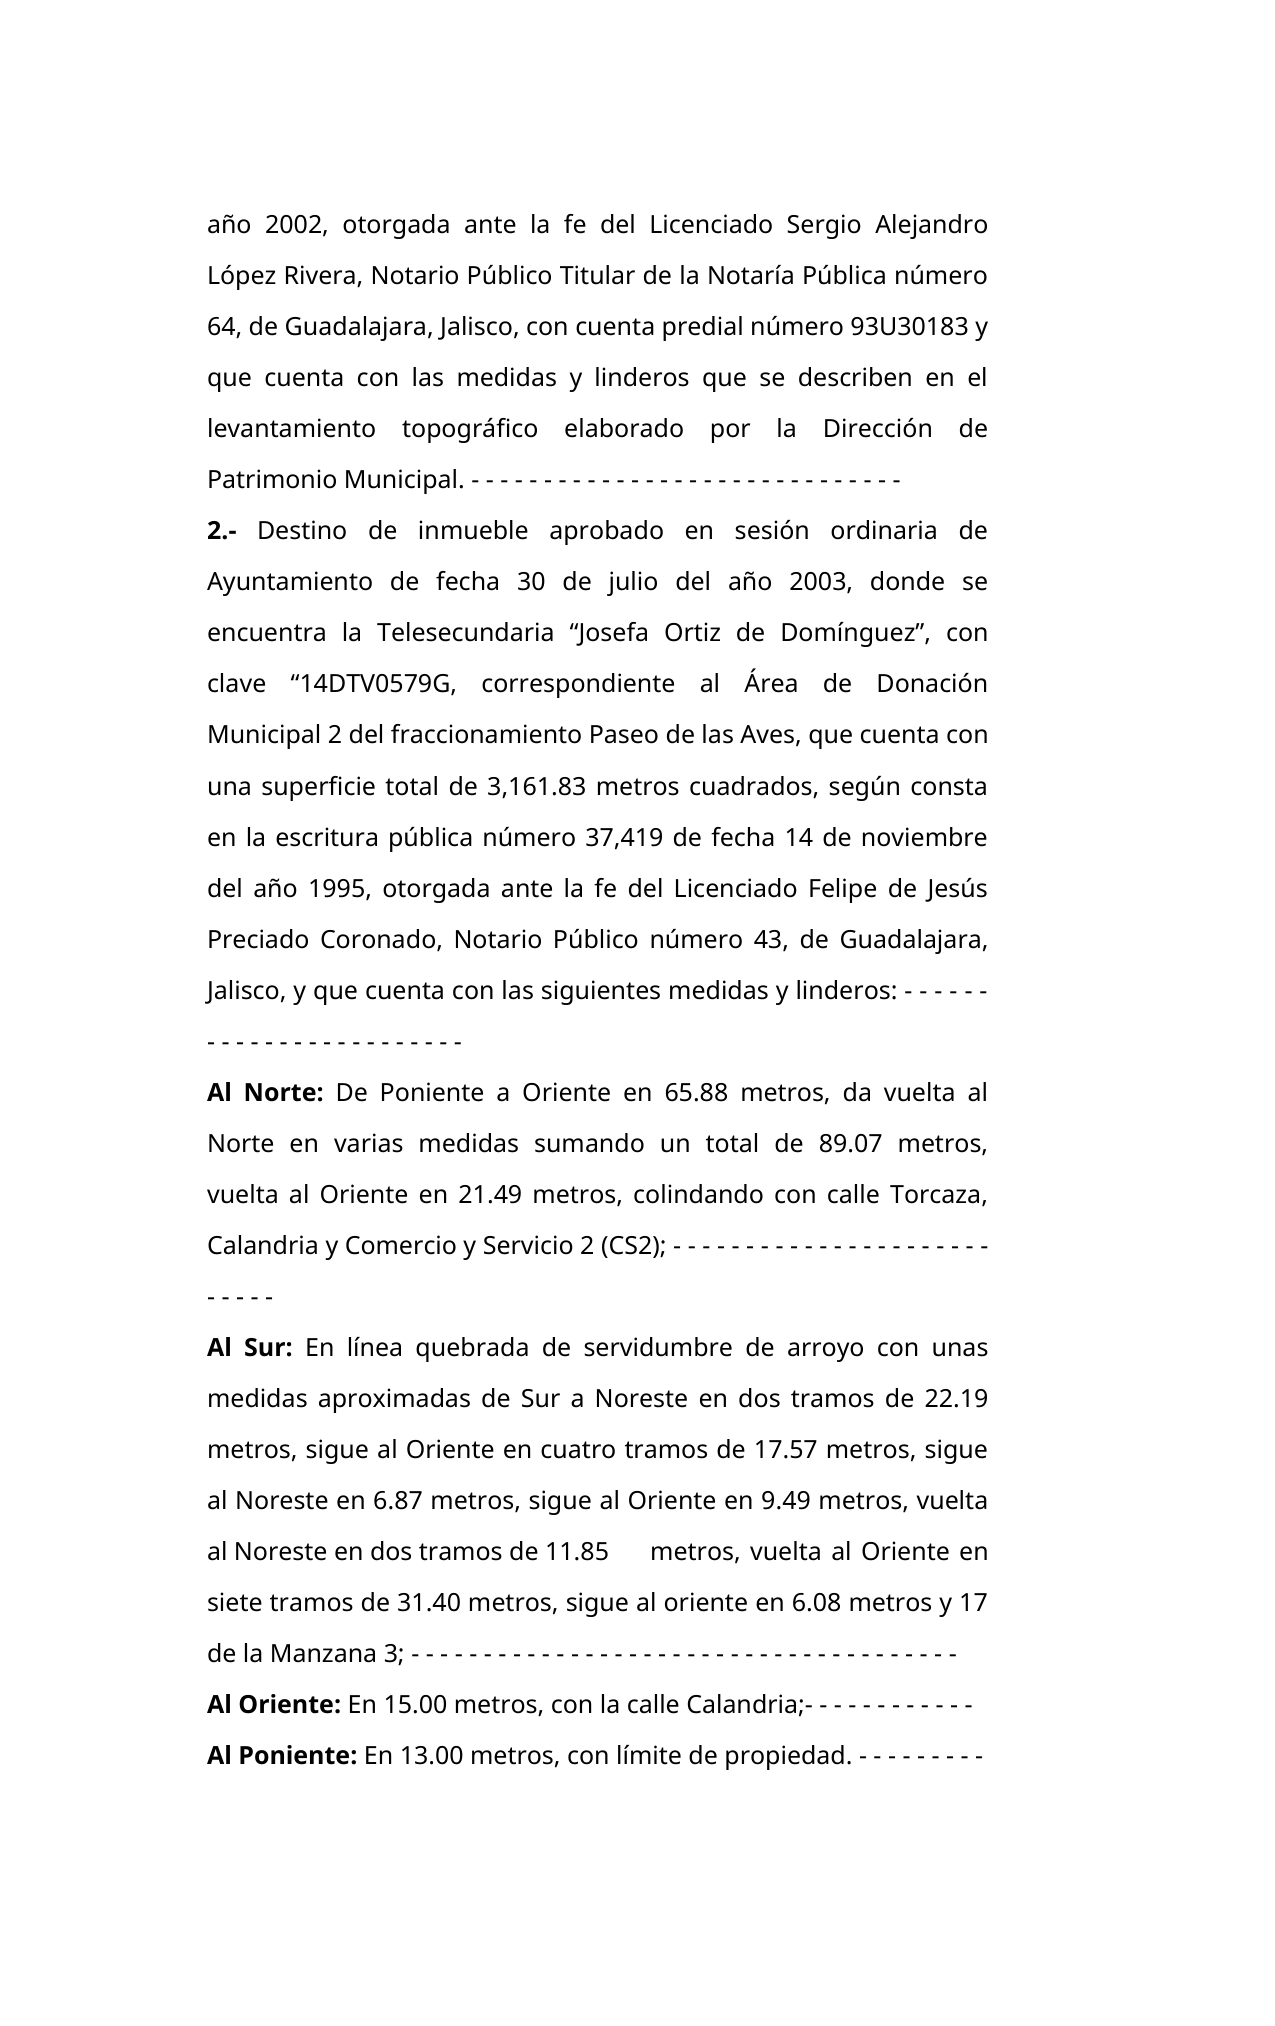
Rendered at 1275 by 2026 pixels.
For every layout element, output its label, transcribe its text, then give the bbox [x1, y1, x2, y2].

text Al Norte: De Poniente a Oriente en 65.88 metros, da vuelta al Norte en varias medidas sumando un total de 89.07 metros, vuelta al Oriente en 21.49 metros, colindando con calle Torcaza, Calandria y Comercio y Servicio 2 (CS2); - - - - - - - - - - - - - - - - - - - - - - - - - - - [207, 1074, 989, 1313]
text Al Sur: En línea quebrada de servidumbre de arroyo con unas medidas aproximadas de Sur a Noreste en dos tramos de 22.19 metros, sigue al Oriente en cuatro tramos de 17.57 metros, sigue al Noreste en 6.87 metros, sigue al Oriente en 9.49 metros, vuelta al Noreste en dos tramos de 11.85 metros, vuelta al Oriente en siete tramos de 31.40 metros, sigue al oriente en 6.08 metros y 17 de la Manzana 3; - - - - - - - - - - - - - - - - - - - - - - - - - - - - - - - - - - - - - - [207, 1330, 989, 1670]
text Al Poniente: En 13.00 metros, con límite de propiedad. - - - - - - - - - [207, 1738, 989, 1772]
text 2.- Destino de inmueble aprobado en sesión ordinaria de Ayuntamiento de fecha 30 de julio del año 2003, donde se encuentra la Telesecundaria “Josefa Ortiz de Domínguez”, con clave “14DTV0579G, correspondiente al Área de Donación Municipal 2 del fraccionamiento Paseo de las Aves, que cuenta con una superficie total de 3,161.83 metros cuadrados, según consta en la escritura pública número 37,419 de fecha 14 de noviembre del año 1995, otorgada ante la fe del Licenciado Felipe de Jesús Preciado Coronado, Notario Público número 43, de Guadalajara, Jalisco, y que cuenta con las siguientes medidas y linderos: - - - - - - - - - - - - - - - - - - - - - - - - [207, 513, 989, 1057]
text Al Oriente: En 15.00 metros, con la calle Calandria;- - - - - - - - - - - - [207, 1687, 989, 1721]
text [207, 207, 989, 496]
